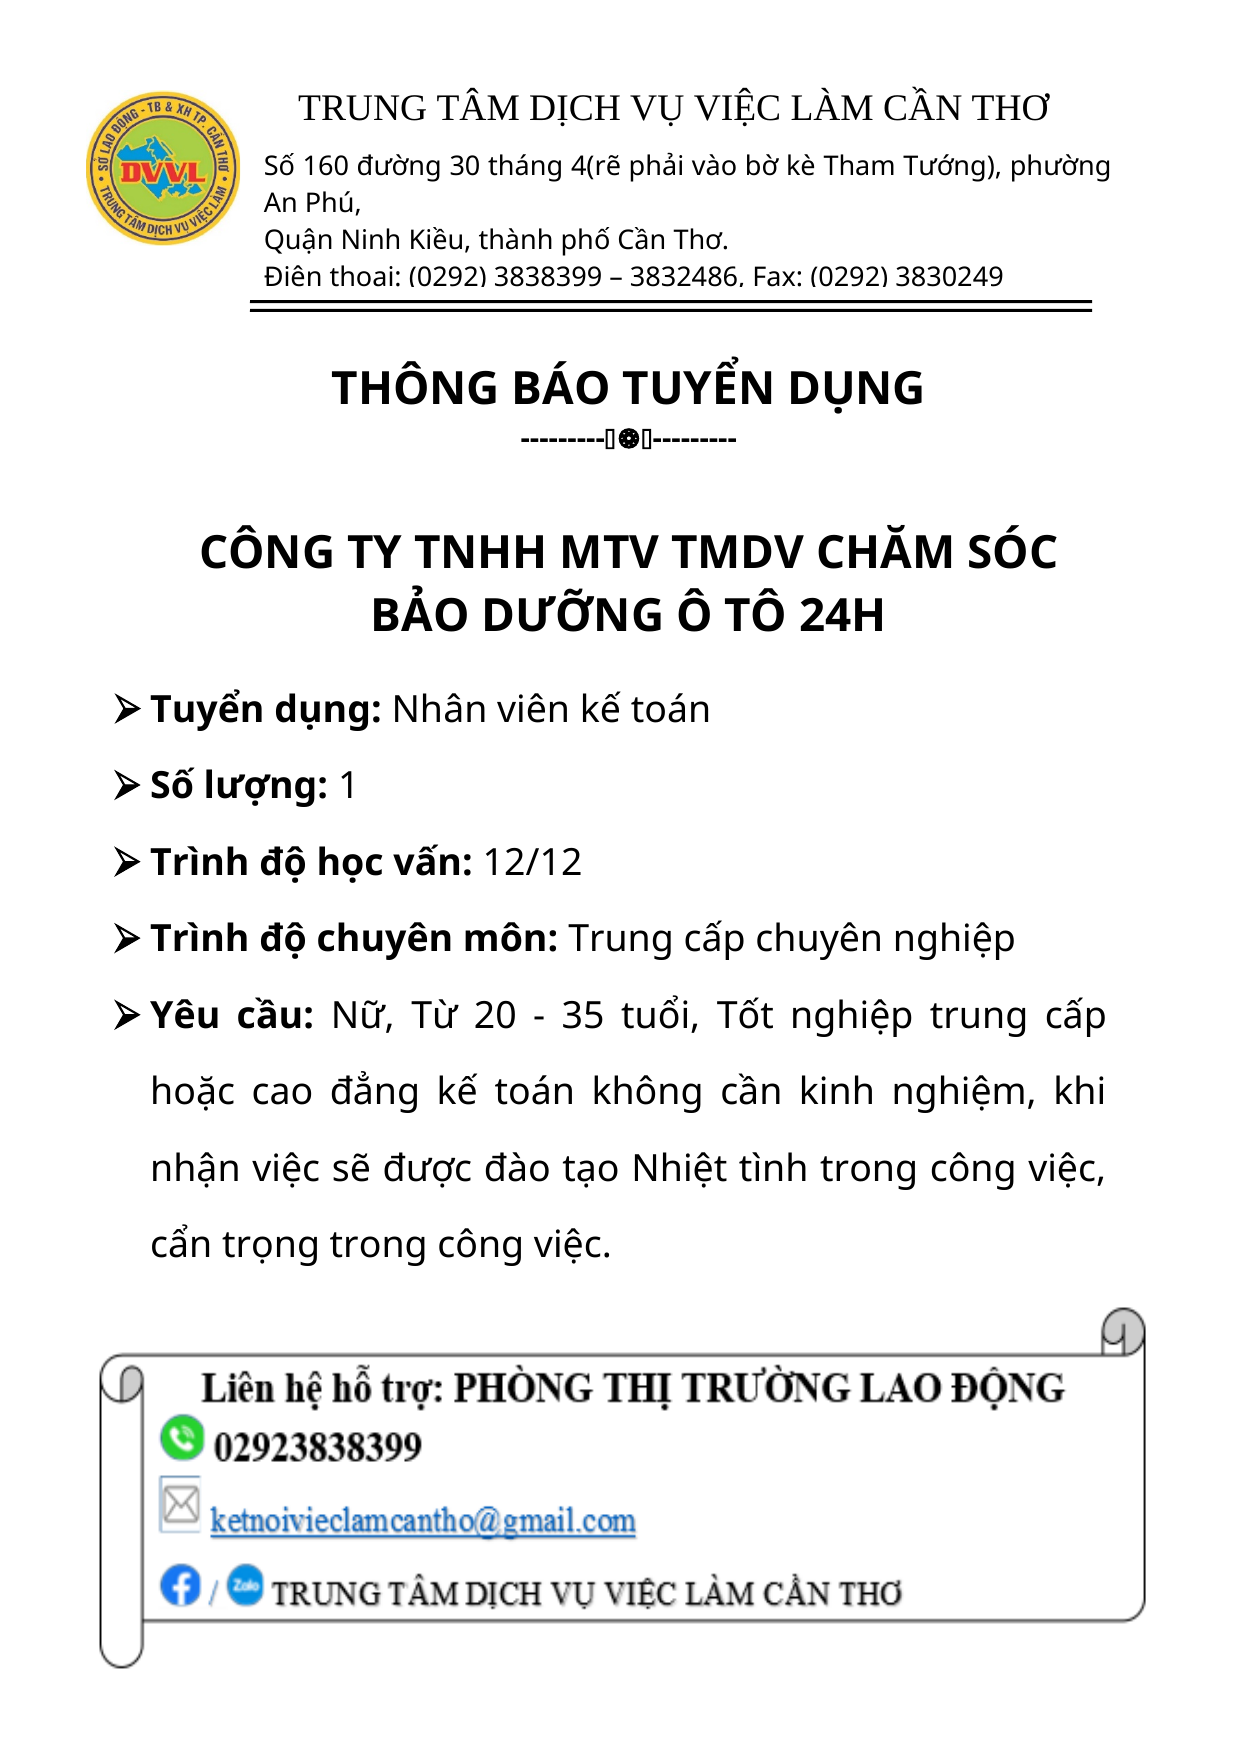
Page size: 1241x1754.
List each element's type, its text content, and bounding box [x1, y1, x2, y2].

list Trình độ học vấn: 12/12 [112, 835, 1107, 886]
text ------------------ [150, 417, 1107, 457]
picture [86, 90, 241, 246]
list Trình độ chuyên môn: Trung cấp chuyên nghiệp [112, 912, 1107, 963]
list Tuyển dụng: Nhân viên kế toán [113, 682, 1107, 733]
list Yêu cầu: Nữ, Từ 20 - 35 tuổi, Tốt nghiệp trung cấp hoặc cao đẳng kế toán không cần kinh nghiệm, khi nhận việc sẽ được đào tạo Nhiệt tình trong công việc, cẩn trọng trong công việc. [112, 988, 1107, 1269]
text CÔNG TY TNHH MTV TMDV CHĂM SÓC [150, 519, 1107, 582]
text THÔNG BÁO TUYỂN DỤNG [150, 355, 1107, 417]
list Số lượng: 1 [112, 758, 1107, 809]
text BẢO DƯỠNG Ô TÔ 24H [150, 582, 1107, 644]
